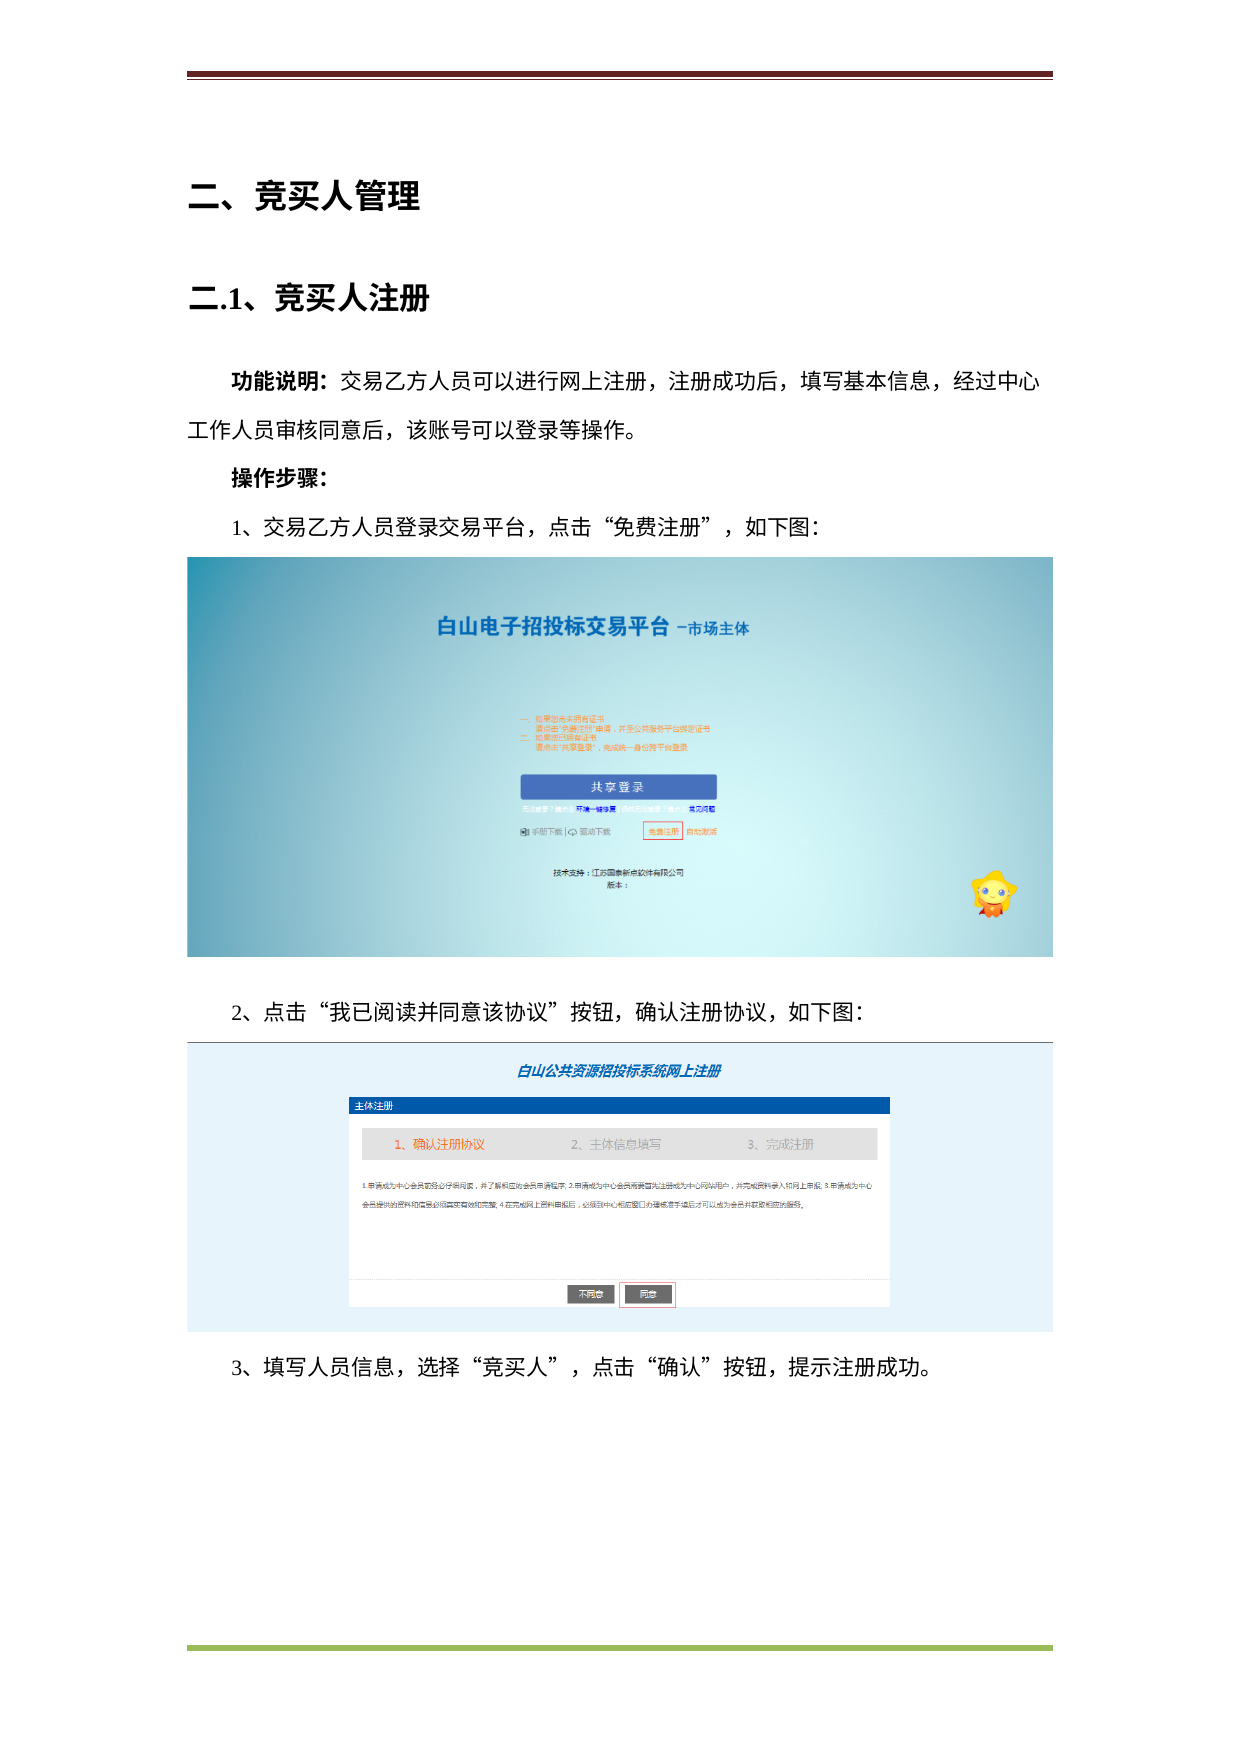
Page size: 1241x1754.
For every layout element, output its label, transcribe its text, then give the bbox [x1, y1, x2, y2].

subtitle 竞买人管理 [187, 162, 1053, 227]
text 1、交易乙方人员登录交易平台，点击“免费注册”，如下图： [187, 509, 1053, 542]
picture [187, 1042, 1053, 1332]
text 3、填写人员信息，选择“竞买人”，点击“确认”按钮，提示注册成功。 [187, 1349, 1053, 1382]
text 功能说明：交易乙方人员可以进行网上注册，注册成功后，填写基本信息，经过中心工作人员审核同意后，该账号可以登录等操作。 [187, 364, 1053, 445]
subtitle 竞买人注册 [122, 263, 1053, 328]
text 操作步骤： [187, 461, 1053, 493]
text 2、点击“我已阅读并同意该协议”按钮，确认注册协议，如下图： [187, 994, 1053, 1027]
picture [187, 557, 1053, 957]
